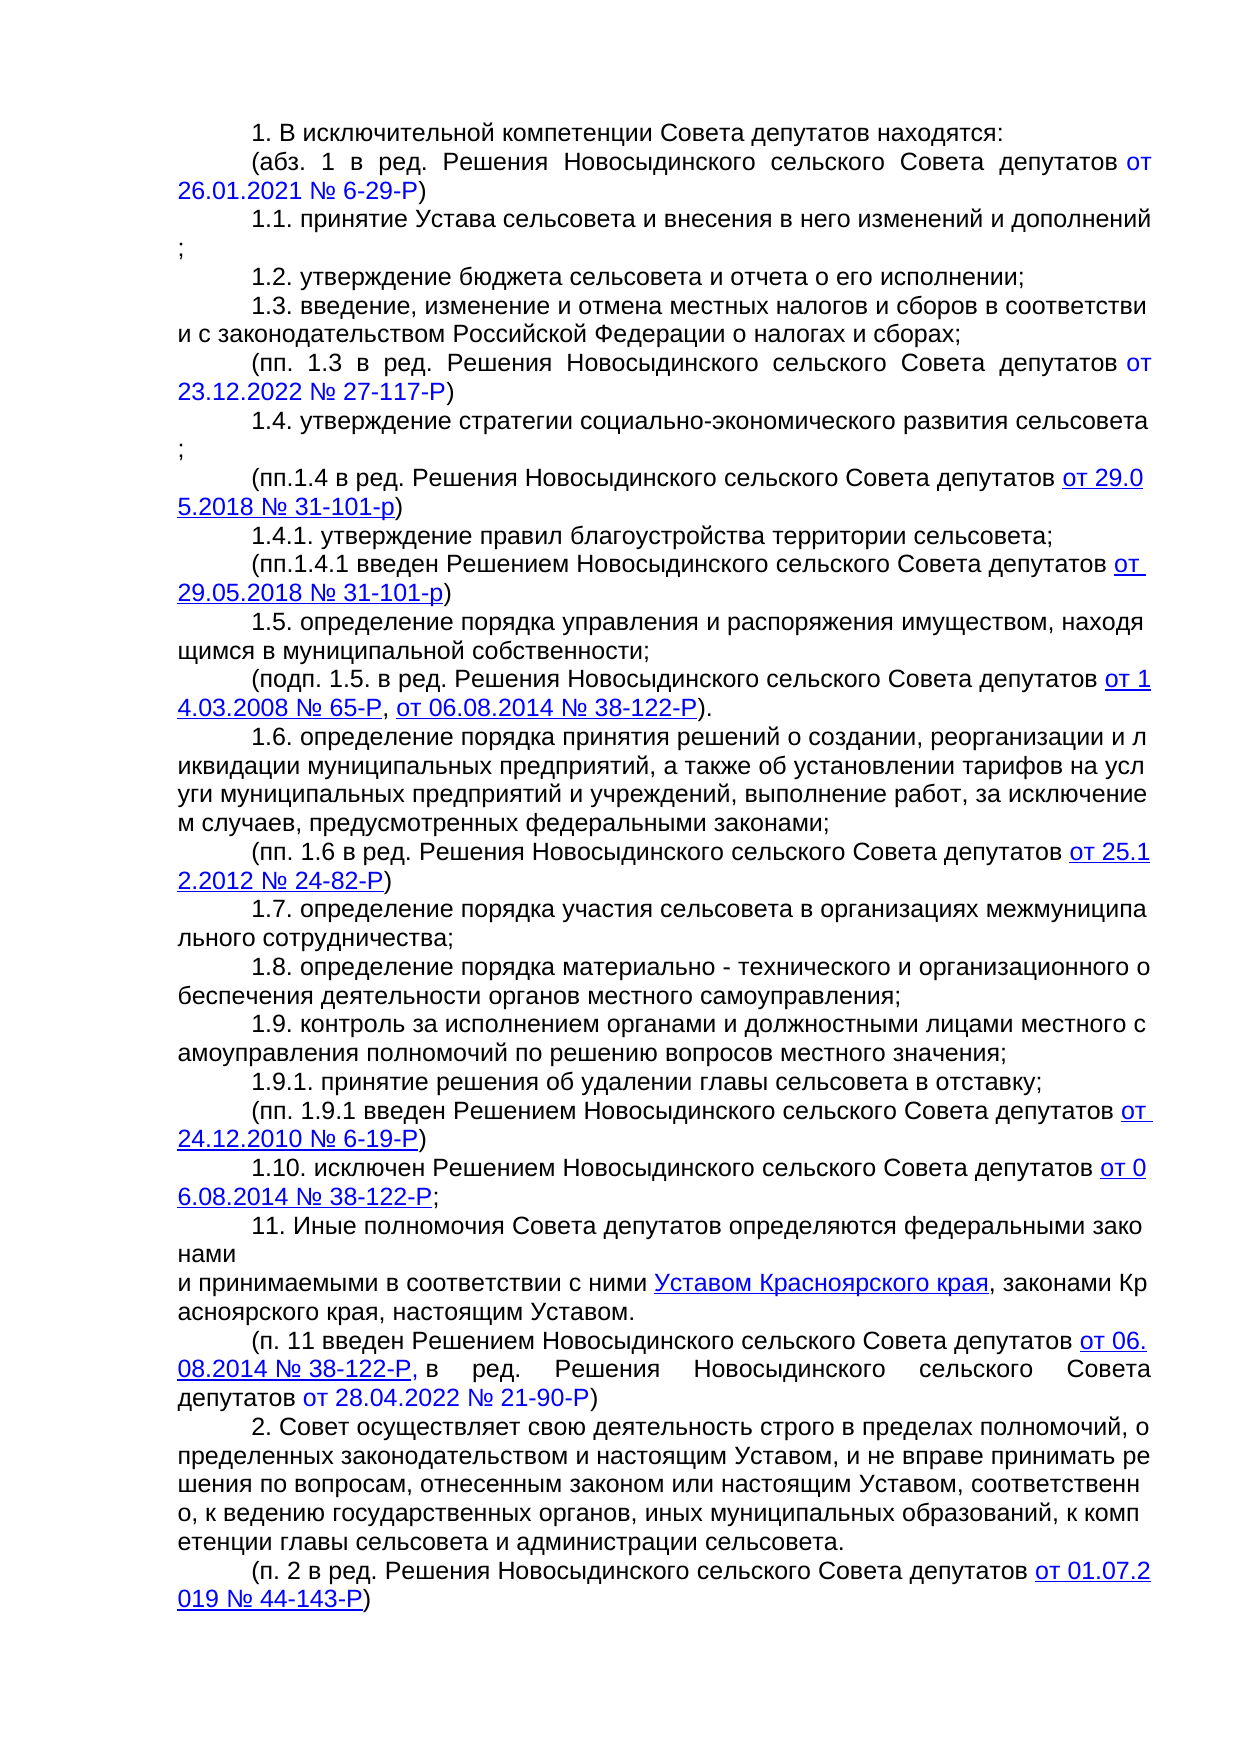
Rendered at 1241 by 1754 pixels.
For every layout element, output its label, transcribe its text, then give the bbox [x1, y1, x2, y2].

text 1.6. определение порядка принятия решений о создании, реорганизации и ликвидации муниципальных предприятий, а также об установлении тарифов на услуги муниципальных предприятий и учреждений, выполнение работ, за исключением случаев, предусмотренных федеральными законами; [177, 722, 1152, 837]
text 1.9.1. принятие решения об удалении главы сельсовета в отставку; [177, 1067, 1152, 1096]
text 1.8. определение порядка материально - технического и организационного обеспечения деятельности органов местного самоуправления; [177, 952, 1152, 1009]
text (пп. 1.9.1 введен Решением Новосыдинского сельского Совета депутатов от 24.12.2010 № 6-19-Р) [177, 1096, 1152, 1153]
text (подп. 1.5. в ред. Решения Новосыдинского сельского Совета депутатов от 14.03.2008 № 65-Р, от 06.08.2014 № 38-122-Р). [177, 664, 1152, 722]
text 1.2. утверждение бюджета сельсовета и отчета о его исполнении; [177, 262, 1152, 291]
text 1.7. определение порядка участия сельсовета в организациях межмуниципального сотрудничества; [177, 894, 1152, 952]
text 1. В исключительной компетенции Совета депутатов находятся: [177, 118, 1152, 147]
text 2. Совет осуществляет свою деятельность строго в пределах полномочий, определенных законодательством и настоящим Уставом, и не вправе принимать решения по вопросам, отнесенным законом или настоящим Уставом, соответственно, к ведению государственных органов, иных муниципальных образований, к компетенции главы сельсовета и администрации сельсовета. [177, 1412, 1152, 1556]
text 1.10. исключен Решением Новосыдинского сельского Совета депутатов от 06.08.2014 № 38-122-Р; [177, 1153, 1152, 1211]
text (пп. 1.6 в ред. Решения Новосыдинского сельского Совета депутатов от 25.12.2012 № 24-82-Р) [177, 837, 1152, 894]
text 1.9. контроль за исполнением органами и должностными лицами местного самоуправления полномочий по решению вопросов местного значения; [177, 1009, 1152, 1067]
text 1.5. определение порядка управления и распоряжения имуществом, находящимся в муниципальной собственности; [177, 607, 1152, 664]
text (п. 2 в ред. Решения Новосыдинского сельского Совета депутатов от 01.07.2019 № 44-143-Р) [177, 1556, 1152, 1613]
text 1.3. введение, изменение и отмена местных налогов и сборов в соответствии с законодательством Российской Федерации о налогах и сборах; [177, 291, 1152, 348]
text 1.4. утверждение стратегии социально-экономического развития сельсовета; [177, 406, 1152, 463]
text (пп.1.4 в ред. Решения Новосыдинского сельского Совета депутатов от 29.05.2018 № 31-101-р) [177, 463, 1152, 521]
text (абз. 1 в ред. Решения Новосыдинского сельского Совета депутатов от 26.01.2021 № 6-29-Р) [177, 147, 1152, 204]
text 1.1. принятие Устава сельсовета и внесения в него изменений и дополнений; [177, 204, 1152, 262]
text (пп.1.4.1 введен Решением Новосыдинского сельского Совета депутатов от 29.05.2018 № 31-101-р) [177, 549, 1152, 607]
text 11. Иные полномочия Совета депутатов определяются федеральными законами и принимаемыми в соответствии с ними Уставом Красноярского края, законами Красноярского края, настоящим Уставом. [177, 1211, 1152, 1326]
text (п. 11 введен Решением Новосыдинского сельского Совета депутатов от 06.08.2014 № 38-122-Р, в ред. Решения Новосыдинского сельского Совета депутатов от 28.04.2022 № 21-90-Р) [177, 1326, 1152, 1412]
text 1.4.1. утверждение правил благоустройства территории сельсовета; [177, 521, 1152, 549]
text (пп. 1.3 в ред. Решения Новосыдинского сельского Совета депутатов от 23.12.2022 № 27-117-Р) [177, 348, 1152, 406]
